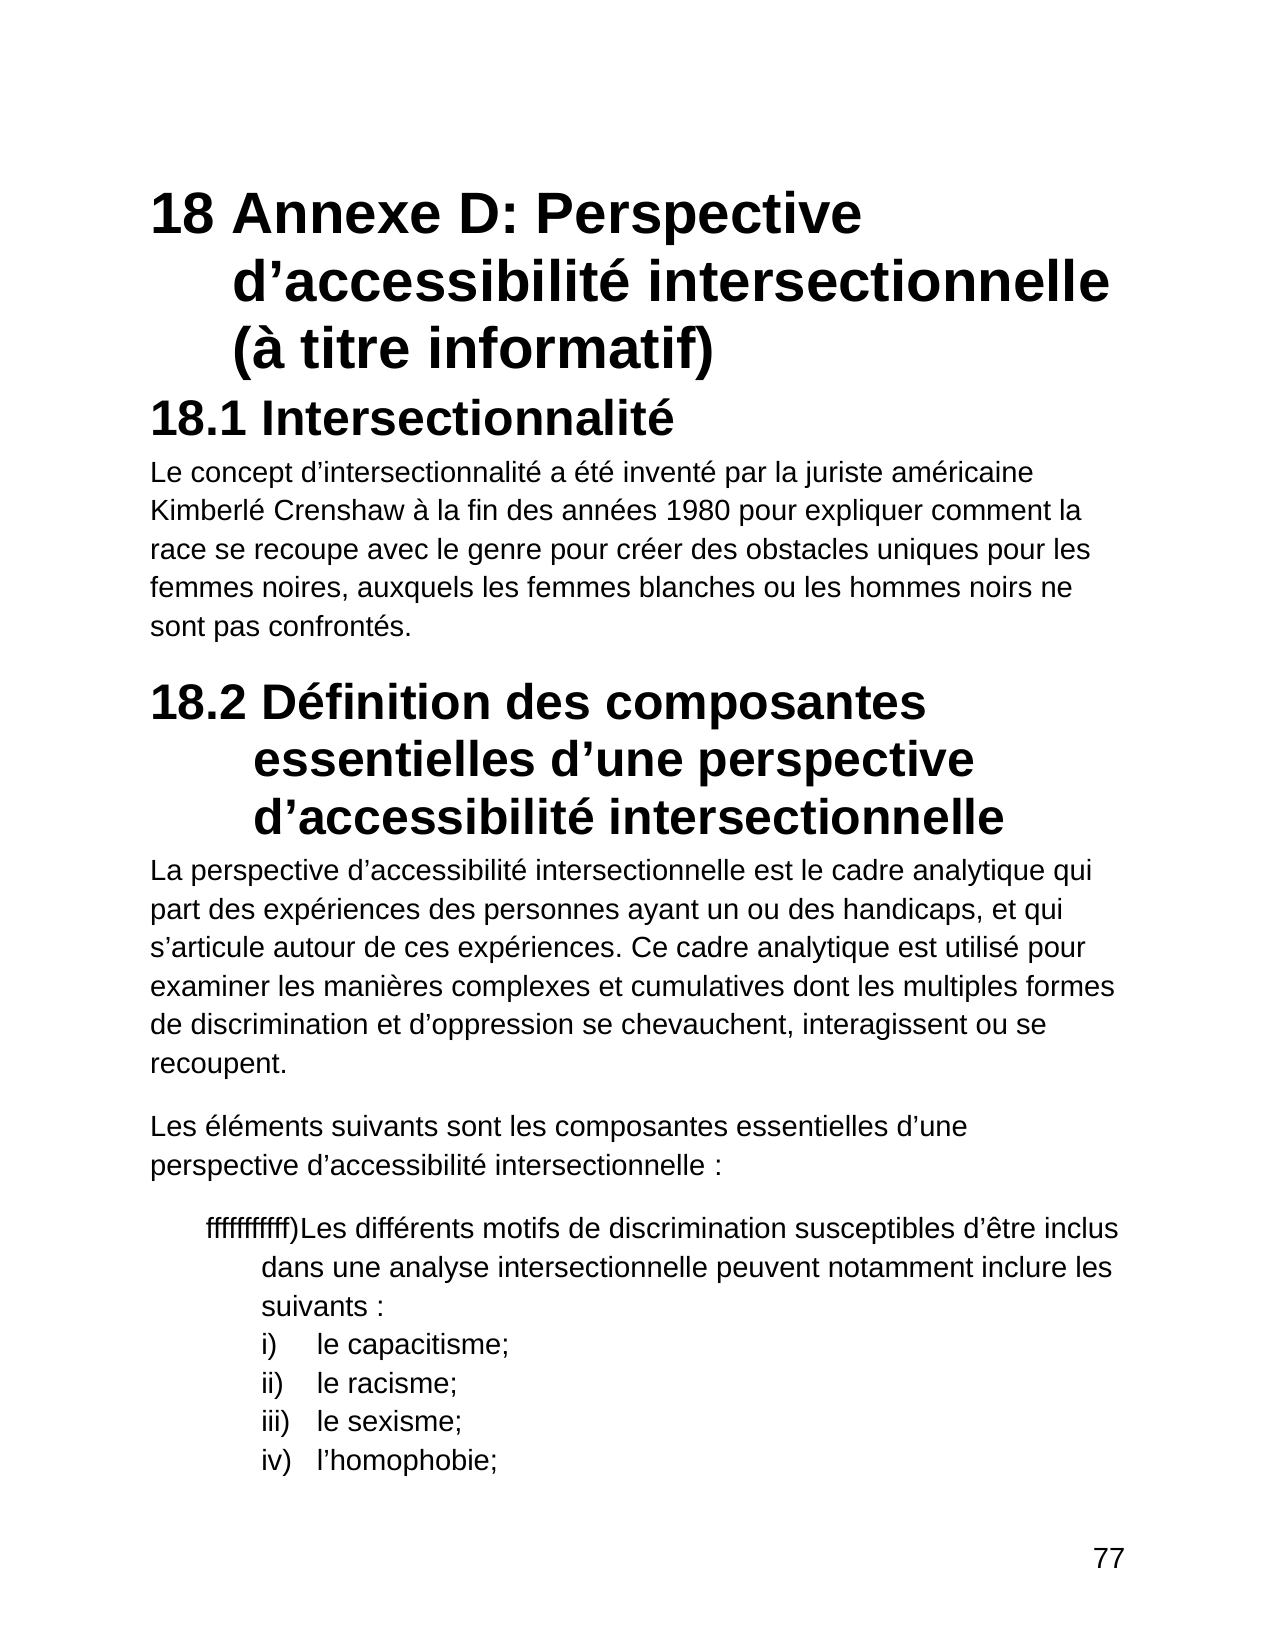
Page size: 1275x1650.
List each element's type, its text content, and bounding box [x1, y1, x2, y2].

subtitle Annexe D: Perspective d’accessibilité intersectionnelle (à titre informatif) [150, 179, 1125, 380]
text La perspective d’accessibilité intersectionnelle est le cadre analytique qui part des expériences des personnes ayant un ou des handicaps, et qui s’articule autour de ces expériences. Ce cadre analytique est utilisé pour examiner les manières complexes et cumulatives dont les multiples formes de discrimination et d’oppression se chevauchent, interagissent ou se recoupent. [150, 853, 1125, 1079]
list le sexisme; [261, 1404, 1125, 1438]
subtitle Intersectionnalité [150, 389, 1125, 446]
list l’homophobie; [261, 1443, 1125, 1476]
subtitle Définition des composantes essentielles d’une perspective d’accessibilité intersectionnelle [150, 672, 1125, 845]
list le capacitisme; [261, 1327, 1125, 1361]
list Les différents motifs de discrimination susceptibles d’être inclus dans une analyse intersectionnelle peuvent notamment inclure les suivants : [206, 1211, 1125, 1322]
text Le concept d’intersectionnalité a été inventé par la juriste américaine Kimberlé Crenshaw à la fin des années 1980 pour expliquer comment la race se recoupe avec le genre pour créer des obstacles uniques pour les femmes noires, auxquels les femmes blanches ou les hommes noirs ne sont pas confrontés. [150, 454, 1125, 642]
list le racisme; [261, 1366, 1125, 1399]
text Les éléments suivants sont les composantes essentielles d’une perspective d’accessibilité intersectionnelle : [150, 1109, 1125, 1181]
